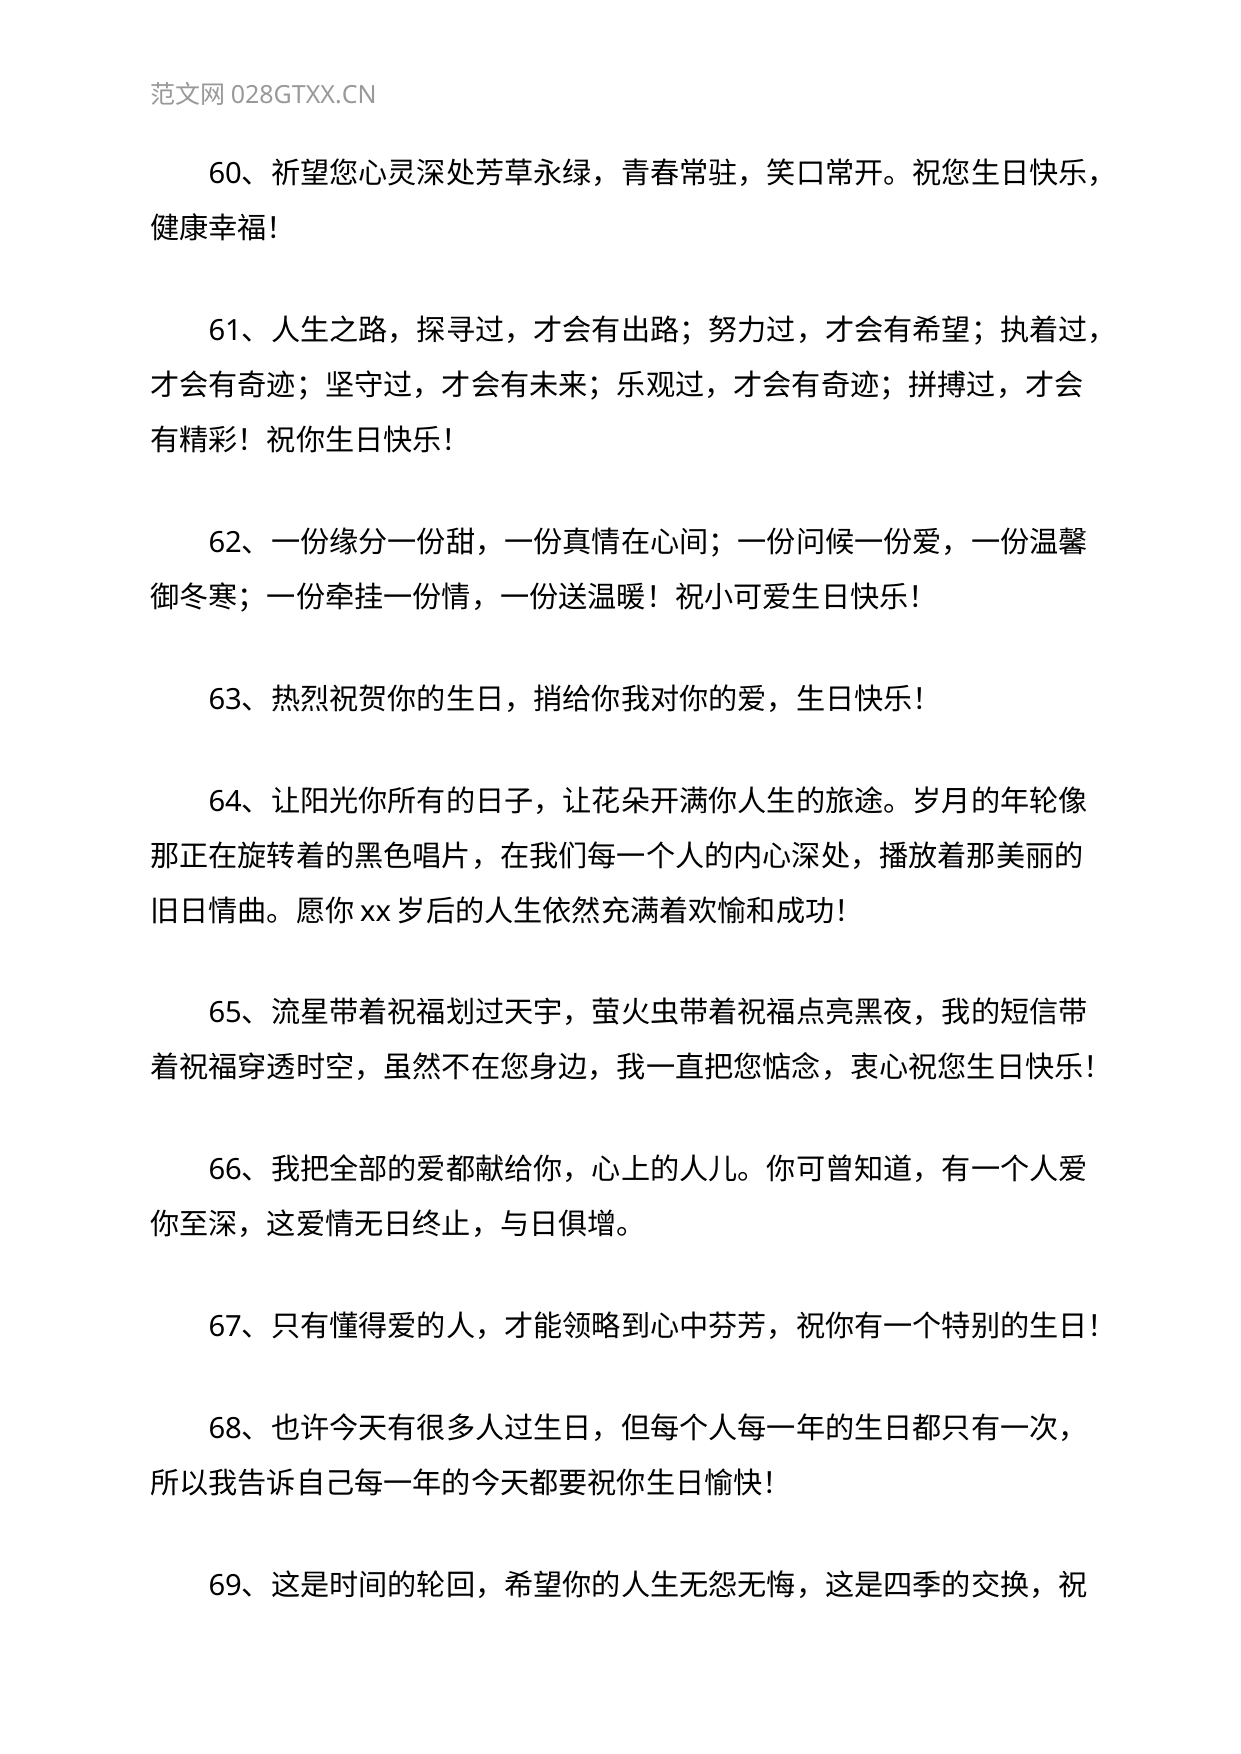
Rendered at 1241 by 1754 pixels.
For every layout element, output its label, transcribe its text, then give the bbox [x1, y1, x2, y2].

text 62、一份缘分一份甜，一份真情在心间；一份问候一份爱，一份温馨御冬寒；一份牵挂一份情，一份送温暖！祝小可爱生日快乐！ [150, 518, 1090, 616]
text 60、祈望您心灵深处芳草永绿，青春常驻，笑口常开。祝您生日快乐，健康幸福！ [150, 150, 1090, 247]
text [150, 1561, 1090, 1604]
text 66、我把全部的爱都献给你，心上的人儿。你可曾知道，有一个人爱你至深，这爱情无日终止，与日俱增。 [150, 1146, 1090, 1243]
text 68、也许今天有很多人过生日，但每个人每一年的生日都只有一次，所以我告诉自己每一年的今天都要祝你生日愉快！ [150, 1404, 1090, 1502]
text 65、流星带着祝福划过天宇，萤火虫带着祝福点亮黑夜，我的短信带着祝福穿透时空，虽然不在您身边，我一直把您惦念，衷心祝您生日快乐！ [150, 989, 1090, 1086]
text 67、只有懂得爱的人，才能领略到心中芬芳，祝你有一个特别的生日！ [150, 1303, 1090, 1345]
text 63、热烈祝贺你的生日，捎给你我对你的爱，生日快乐！ [150, 675, 1090, 718]
text 61、人生之路，探寻过，才会有出路；努力过，才会有希望；执着过，才会有奇迹；坚守过，才会有未来；乐观过，才会有奇迹；拼搏过，才会有精彩！祝你生日快乐！ [150, 307, 1090, 459]
text 64、让阳光你所有的日子，让花朵开满你人生的旅途。岁月的年轮像那正在旋转着的黑色唱片，在我们每一个人的内心深处，播放着那美丽的旧日情曲。愿你xx岁后的人生依然充满着欢愉和成功！ [150, 777, 1090, 929]
